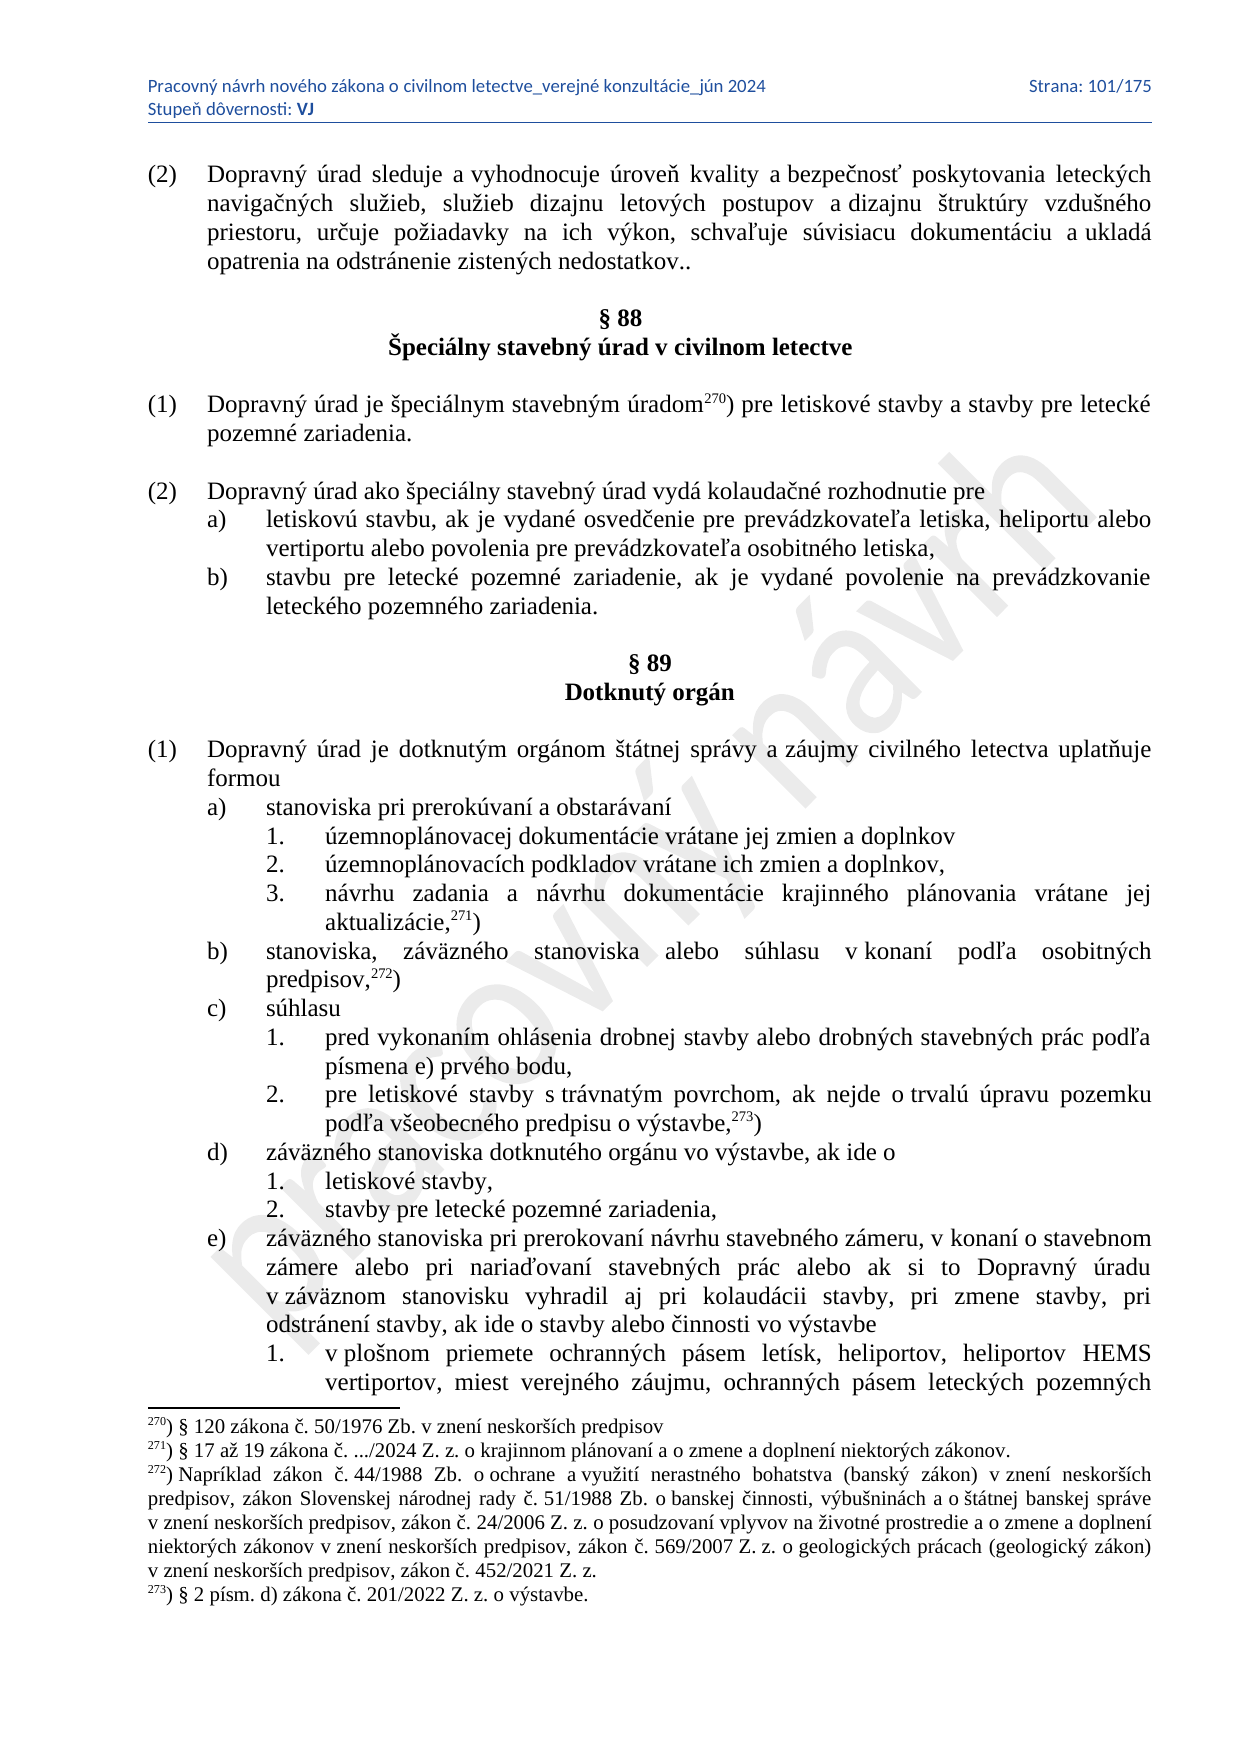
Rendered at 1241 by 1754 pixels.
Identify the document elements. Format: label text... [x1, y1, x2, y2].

list Špeciálny stavebný úrad v civilnom letectve [89, 332, 1152, 361]
list stavby pre letecké pozemné zariadenia, [266, 1194, 1152, 1223]
list súhlasu [207, 993, 1152, 1022]
list Dopravný úrad sleduje a vyhodnocuje úroveň kvality a bezpečnosť poskytovania leteckých navigačných služieb, služieb dizajnu letových postupov a dizajnu štruktúry vzdušného priestoru, určuje požiadavky na ich výkon, schvaľuje súvisiacu dokumentáciu a ukladá opatrenia na odstránenie zistených nedostatkov.. [148, 159, 1152, 274]
list Dopravný úrad je dotknutým orgánom štátnej správy a záujmy civilného letectva uplatňuje formou [148, 734, 1152, 792]
list Dopravný úrad je špeciálnym stavebným úradom) pre letiskové stavby a stavby pre letecké pozemné zariadenia. [148, 389, 1152, 447]
list letiskové stavby, [266, 1166, 1152, 1194]
list pred vykonaním ohlásenia drobnej stavby alebo drobných stavebných prác podľa písmena e) prvého bodu, [266, 1022, 1152, 1079]
list Dopravný úrad ako špeciálny stavebný úrad vydá kolaudačné rozhodnutie pre [148, 476, 1152, 504]
list § 88 [89, 303, 1152, 332]
text § 89 [148, 648, 1152, 677]
list záväzného stanoviska dotknutého orgánu vo výstavbe, ak ide o [207, 1137, 1152, 1166]
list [266, 1338, 1152, 1396]
list záväzného stanoviska pri prerokovaní návrhu stavebného zámeru, v konaní o stavebnom zámere alebo pri nariaďovaní stavebných prác alebo ak si to Dopravný úradu v záväznom stanovisku vyhradil aj pri kolaudácii stavby, pri zmene stavby, pri odstránení stavby, ak ide o stavby alebo činnosti vo výstavbe [207, 1223, 1152, 1338]
list letiskovú stavbu, ak je vydané osvedčenie pre prevádzkovateľa letiska, heliportu alebo vertiportu alebo povolenia pre prevádzkovateľa osobitného letiska, [207, 504, 1152, 562]
list stanoviska, záväzného stanoviska alebo súhlasu v konaní podľa osobitných predpisov,) [207, 936, 1152, 993]
list stanoviska pri prerokúvaní a obstarávaní [207, 792, 1152, 821]
list územnoplánovacej dokumentácie vrátane jej zmien a doplnkov [266, 821, 1152, 849]
list územnoplánovacích podkladov vrátane ich zmien a doplnkov, [266, 849, 1152, 878]
text Dotknutý orgán [148, 677, 1152, 706]
list pre letiskové stavby s trávnatým povrchom, ak nejde o trvalú úpravu pozemku podľa všeobecného predpisu o výstavbe,) [266, 1079, 1152, 1137]
list návrhu zadania a návrhu dokumentácie krajinného plánovania vrátane jej aktualizácie,) [266, 878, 1152, 936]
list stavbu pre letecké pozemné zariadenie, ak je vydané povolenie na prevádzkovanie leteckého pozemného zariadenia. [207, 562, 1152, 619]
